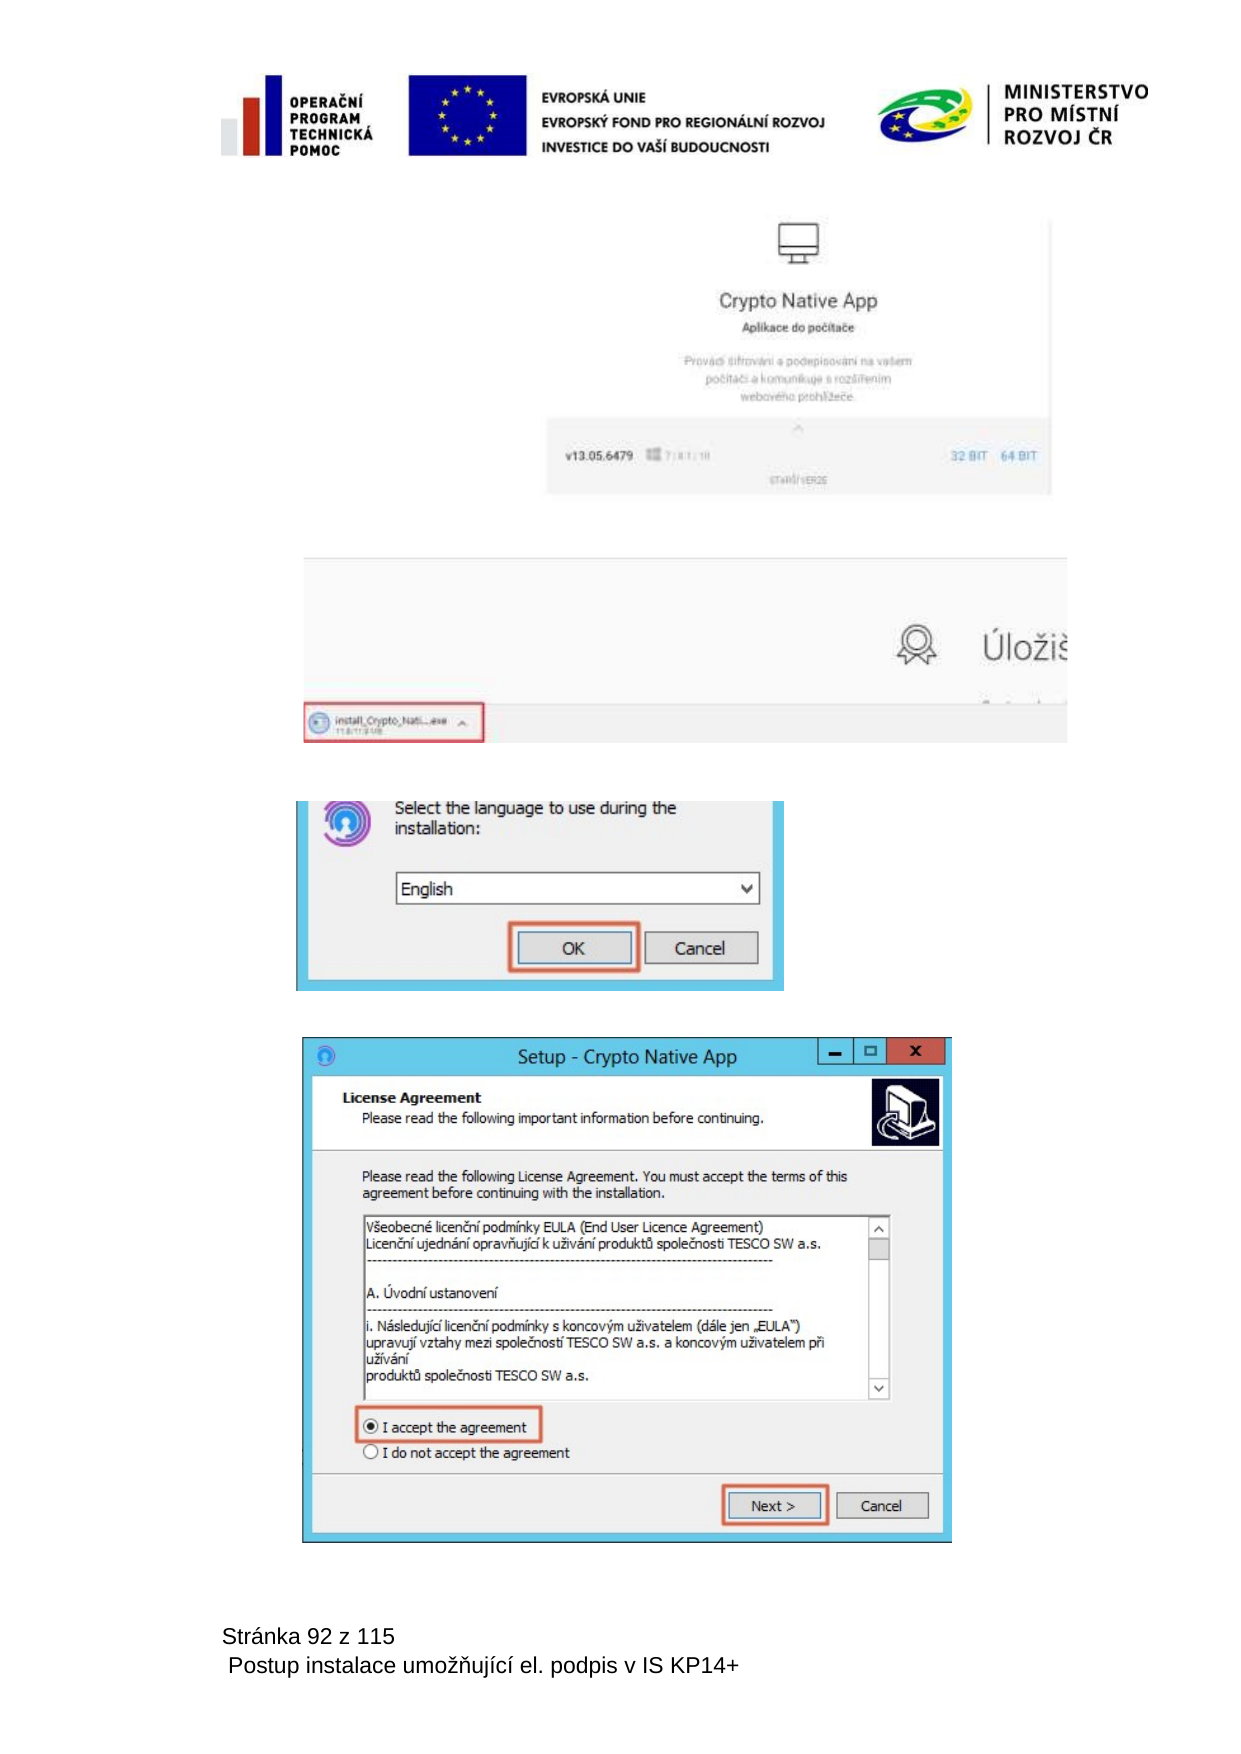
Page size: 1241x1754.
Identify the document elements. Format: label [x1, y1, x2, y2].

picture [221, 73, 1148, 158]
picture [296, 801, 784, 991]
picture [302, 1037, 952, 1543]
picture [303, 177, 1068, 743]
